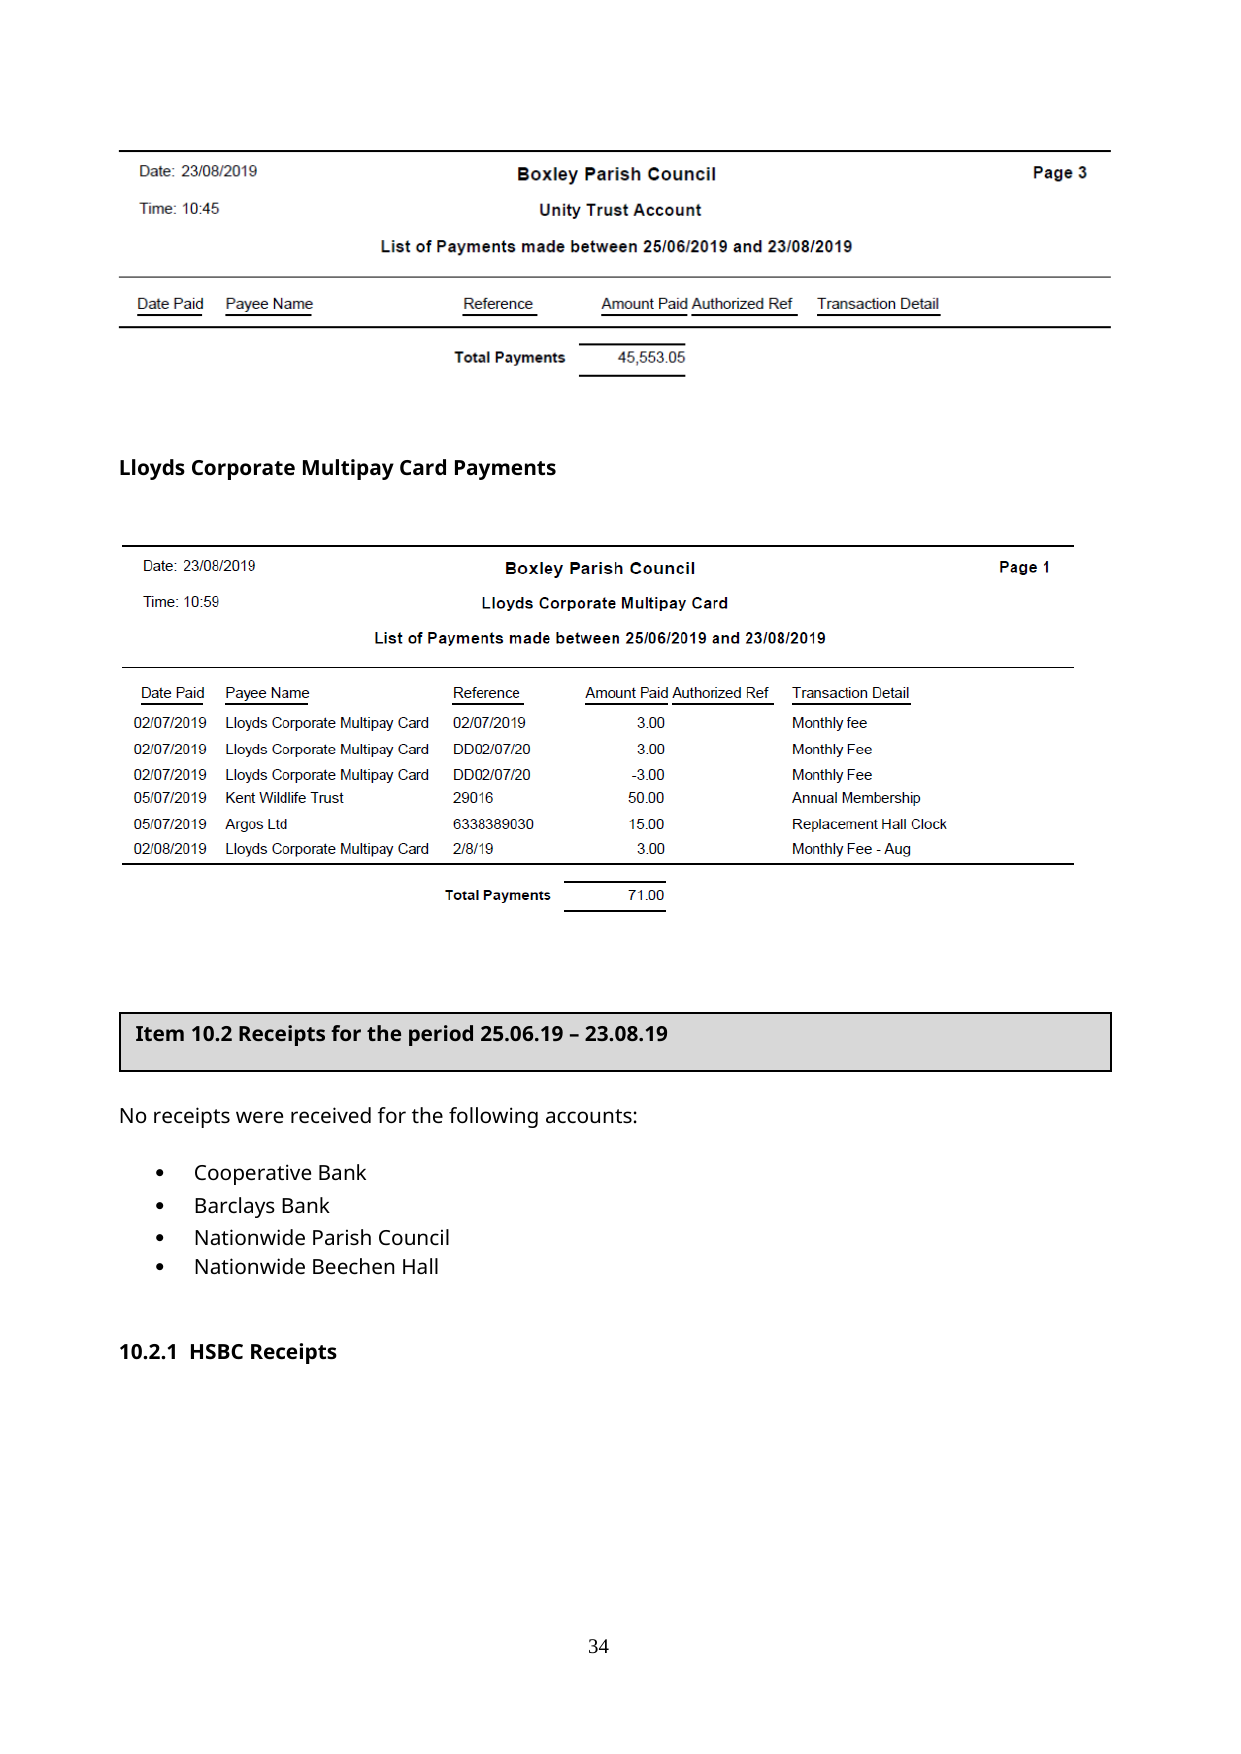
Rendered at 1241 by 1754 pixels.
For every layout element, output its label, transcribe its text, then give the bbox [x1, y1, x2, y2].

text 10.2.1 HSBC Receipts [119, 1337, 1078, 1366]
list Nationwide Parish Council [156, 1223, 1078, 1252]
list Barclays Bank [156, 1191, 1078, 1219]
list Lloyds Corporate Multipay Card Payments [119, 453, 1078, 481]
list Nationwide Beechen Hall [156, 1252, 1078, 1280]
text No receipts were received for the following accounts: [119, 1101, 1078, 1130]
list Cooperative Bank [156, 1158, 1078, 1187]
